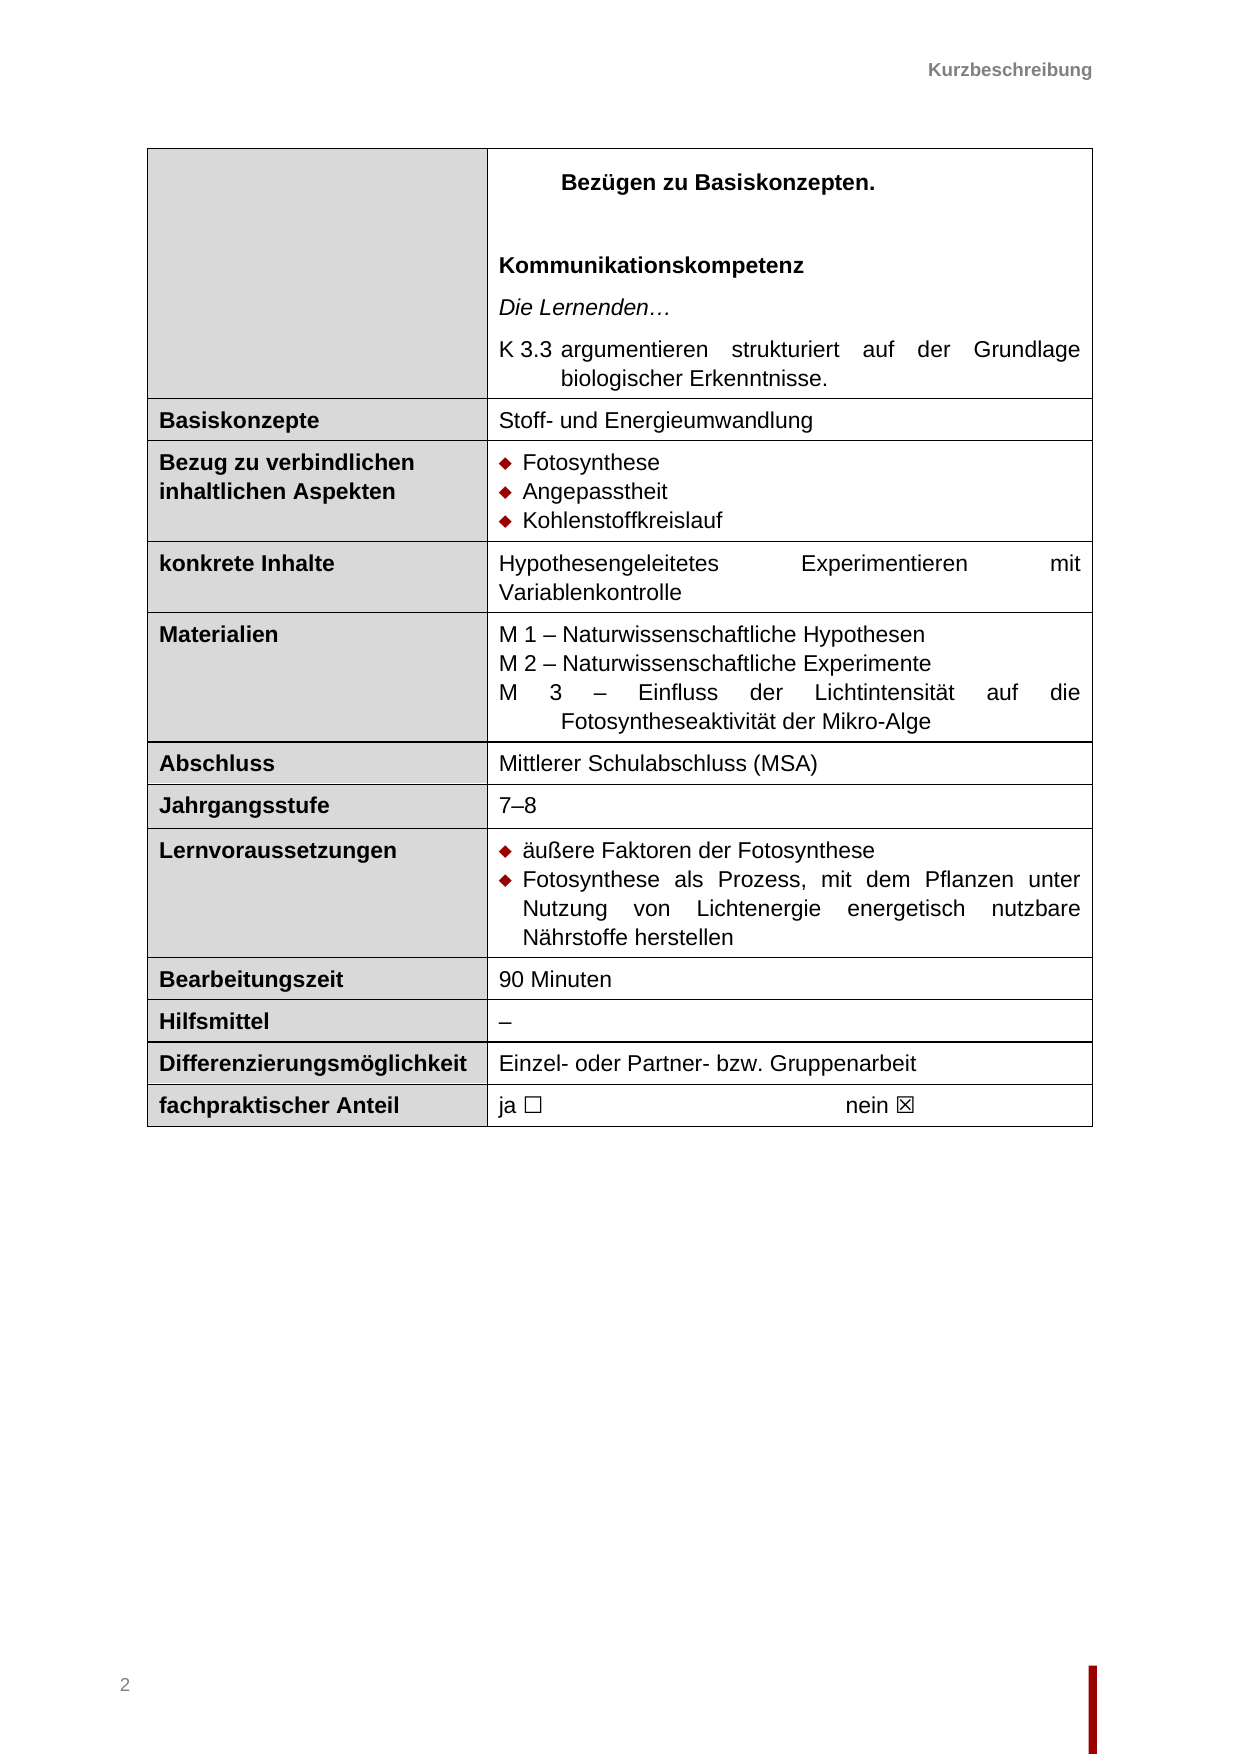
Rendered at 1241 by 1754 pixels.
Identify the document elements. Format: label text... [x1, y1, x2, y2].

table_cell Hypothesengeleitetes Experimentieren mit Variablenkontrolle [488, 542, 1092, 612]
table_cell Stoff- und Energieumwandlung [488, 399, 1092, 440]
table_cell fachpraktischer Anteil [148, 1085, 487, 1126]
table_cell Abschluss [148, 743, 487, 783]
table_cell Mittlerer Schulabschluss (MSA) [488, 743, 1092, 783]
table_cell Hilfsmittel [148, 1000, 487, 1041]
table_cell Bearbeitungszeit [148, 958, 487, 999]
table_cell Bezug zu verbindlichen inhaltlichen Aspekten [148, 441, 487, 541]
table_cell Differenzierungsmöglichkeit [148, 1043, 487, 1083]
table_cell ja nein [488, 1085, 1092, 1126]
table_cell – [488, 1000, 1092, 1041]
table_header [148, 149, 487, 398]
table_cell Einzel- oder Partner- bzw. Gruppenarbeit [488, 1043, 1092, 1083]
table_cell Materialien [148, 613, 487, 741]
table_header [488, 149, 1092, 398]
table_cell Jahrgangsstufe [148, 785, 487, 828]
table_cell äußere Faktoren der Fotosynthese Fotosynthese als Prozess, mit dem Pflanzen unter Nutzung von Lichtenergie energetisch nutzbare Nährstoffe herstellen [488, 829, 1092, 957]
table_cell Basiskonzepte [148, 399, 487, 440]
table_cell 7–8 [488, 785, 1092, 828]
table_cell Lernvoraussetzungen [148, 829, 487, 957]
table_cell 90 Minuten [488, 958, 1092, 999]
table_cell Fotosynthese Angepasstheit Kohlenstoffkreislauf [488, 441, 1092, 541]
table_cell M 1 – Naturwissenschaftliche Hypothesen M 2 – Naturwissenschaftliche Experimente M 3 – Einfluss der Lichtintensität auf die Fotosyntheseaktivität der Mikro-Alge [488, 613, 1092, 741]
table_cell konkrete Inhalte [148, 542, 487, 612]
